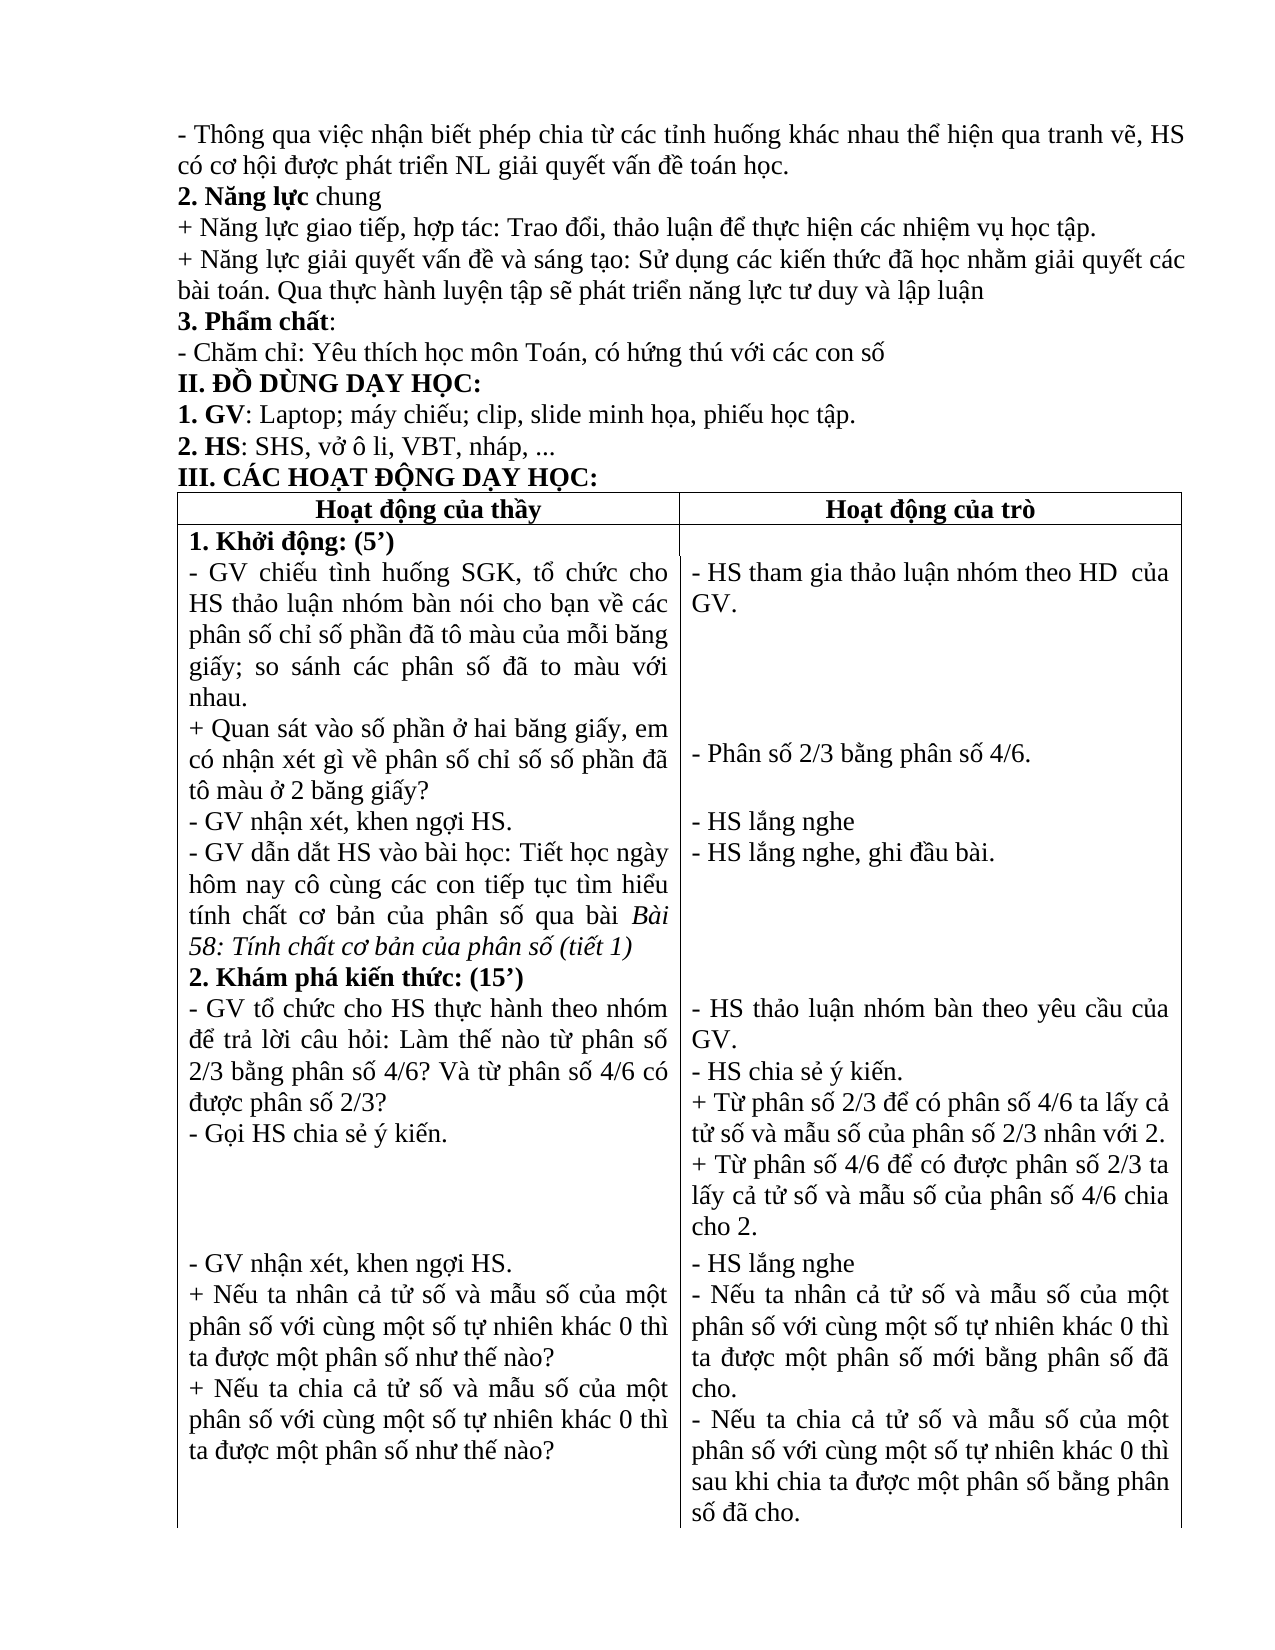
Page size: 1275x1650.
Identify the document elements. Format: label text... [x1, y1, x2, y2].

table_cell - Nếu ta nhân cả tử số và mẫu số của một phân số với cùng một số tự nhiên khác 0 thì ta được một phân số mới bằng phân số đã cho. - Nếu ta chia cả tử số và mẫu số của một phân số với cùng một số tự nhiên khác 0 thì sau khi chia ta được một phân số bằng phân số đã cho. [681, 1279, 1181, 1528]
table_cell - GV nhận xét, khen ngợi HS. [178, 1248, 680, 1278]
table_cell + Quan sát vào số phần ở hai băng giấy, em có nhận xét gì về phân số chỉ số số phần đã tô màu ở 2 băng giấy? [178, 712, 680, 805]
table_cell - HS thảo luận nhóm bàn theo yêu cầu của GV. - HS chia sẻ ý kiến. + Từ phân số 2/3 để có phân số 4/6 ta lấy cả tử số và mẫu số của phân số 2/3 nhân với 2. + Từ phân số 4/6 để có được phân số 2/3 ta lấy cả tử số và mẫu số của phân số 4/6 chia cho 2. [681, 961, 1181, 1247]
table_cell 1. Khởi động: (5’) [178, 525, 679, 556]
table_cell - Phân số 2/3 bằng phân số 4/6. [681, 712, 1181, 805]
table_header Hoạt động của trò [680, 493, 1181, 524]
table_cell - GV nhận xét, khen ngợi HS. [178, 805, 680, 837]
text 3. Phẩm chất: [177, 305, 1186, 336]
table_cell + Nếu ta nhân cả tử số và mẫu số của một phân số với cùng một số tự nhiên khác 0 thì ta được một phân số như thế nào? + Nếu ta chia cả tử số và mẫu số của một phân số với cùng một số tự nhiên khác 0 thì ta được một phân số như thế nào? [178, 1279, 680, 1528]
table_cell - GV dẫn dắt HS vào bài học: Tiết học ngày hôm nay cô cùng các con tiếp tục tìm hiểu tính chất cơ bản của phân số qua bài Bài 58: Tính chất cơ bản của phân số (tiết 1) [178, 837, 680, 961]
table_cell 2. Khám phá kiến thức: (15’) - GV tổ chức cho HS thực hành theo nhóm để trả lời câu hỏi: Làm thế nào từ phân số 2/3 bằng phân số 4/6? Và từ phân số 4/6 có được phân số 2/3? - Gọi HS chia sẻ ý kiến. [178, 961, 680, 1247]
text + Năng lực giải quyết vấn đề và sáng tạo: Sử dụng các kiến thức đã học nhằm giải quyết các bài toán. Qua thực hành luyện tập sẽ phát triển năng lực tư duy và lập luận [177, 243, 1186, 305]
text + Năng lực giao tiếp, hợp tác: Trao đổi, thảo luận để thực hiện các nhiệm vụ học tập. [177, 212, 1186, 243]
text III. CÁC HOẠT ĐỘNG DẠY HỌC: [177, 461, 1186, 492]
text 2. HS: SHS, vở ô li, VBT, nháp, ... [177, 429, 1186, 461]
table_cell - GV chiếu tình huống SGK, tổ chức cho HS thảo luận nhóm bàn nói cho bạn về các phân số chỉ số phần đã tô màu của mỗi băng giấy; so sánh các phân số đã to màu với nhau. [178, 556, 680, 712]
table_header Hoạt động của thầy [178, 493, 679, 524]
text 2. Năng lực chung [177, 180, 1186, 212]
text 1. GV: Laptop; máy chiếu; clip, slide minh họa, phiếu học tập. [177, 398, 1186, 429]
table_cell - HS tham gia thảo luận nhóm theo HD của GV. [681, 556, 1181, 712]
table_cell [680, 525, 1181, 556]
text - Chăm chỉ: Yêu thích học môn Toán, có hứng thú với các con số [177, 336, 1186, 367]
table_cell - HS lắng nghe, ghi đầu bài. [681, 837, 1181, 961]
text II. ĐỒ DÙNG DẠY HỌC: [177, 367, 1186, 398]
table_cell - HS lắng nghe [681, 1248, 1181, 1278]
table_cell - HS lắng nghe [681, 805, 1181, 837]
text - Thông qua việc nhận biết phép chia từ các tỉnh huống khác nhau thể hiện qua tranh vẽ, HS có cơ hội được phát triển NL giải quyết vấn đề toán học. [177, 118, 1186, 180]
